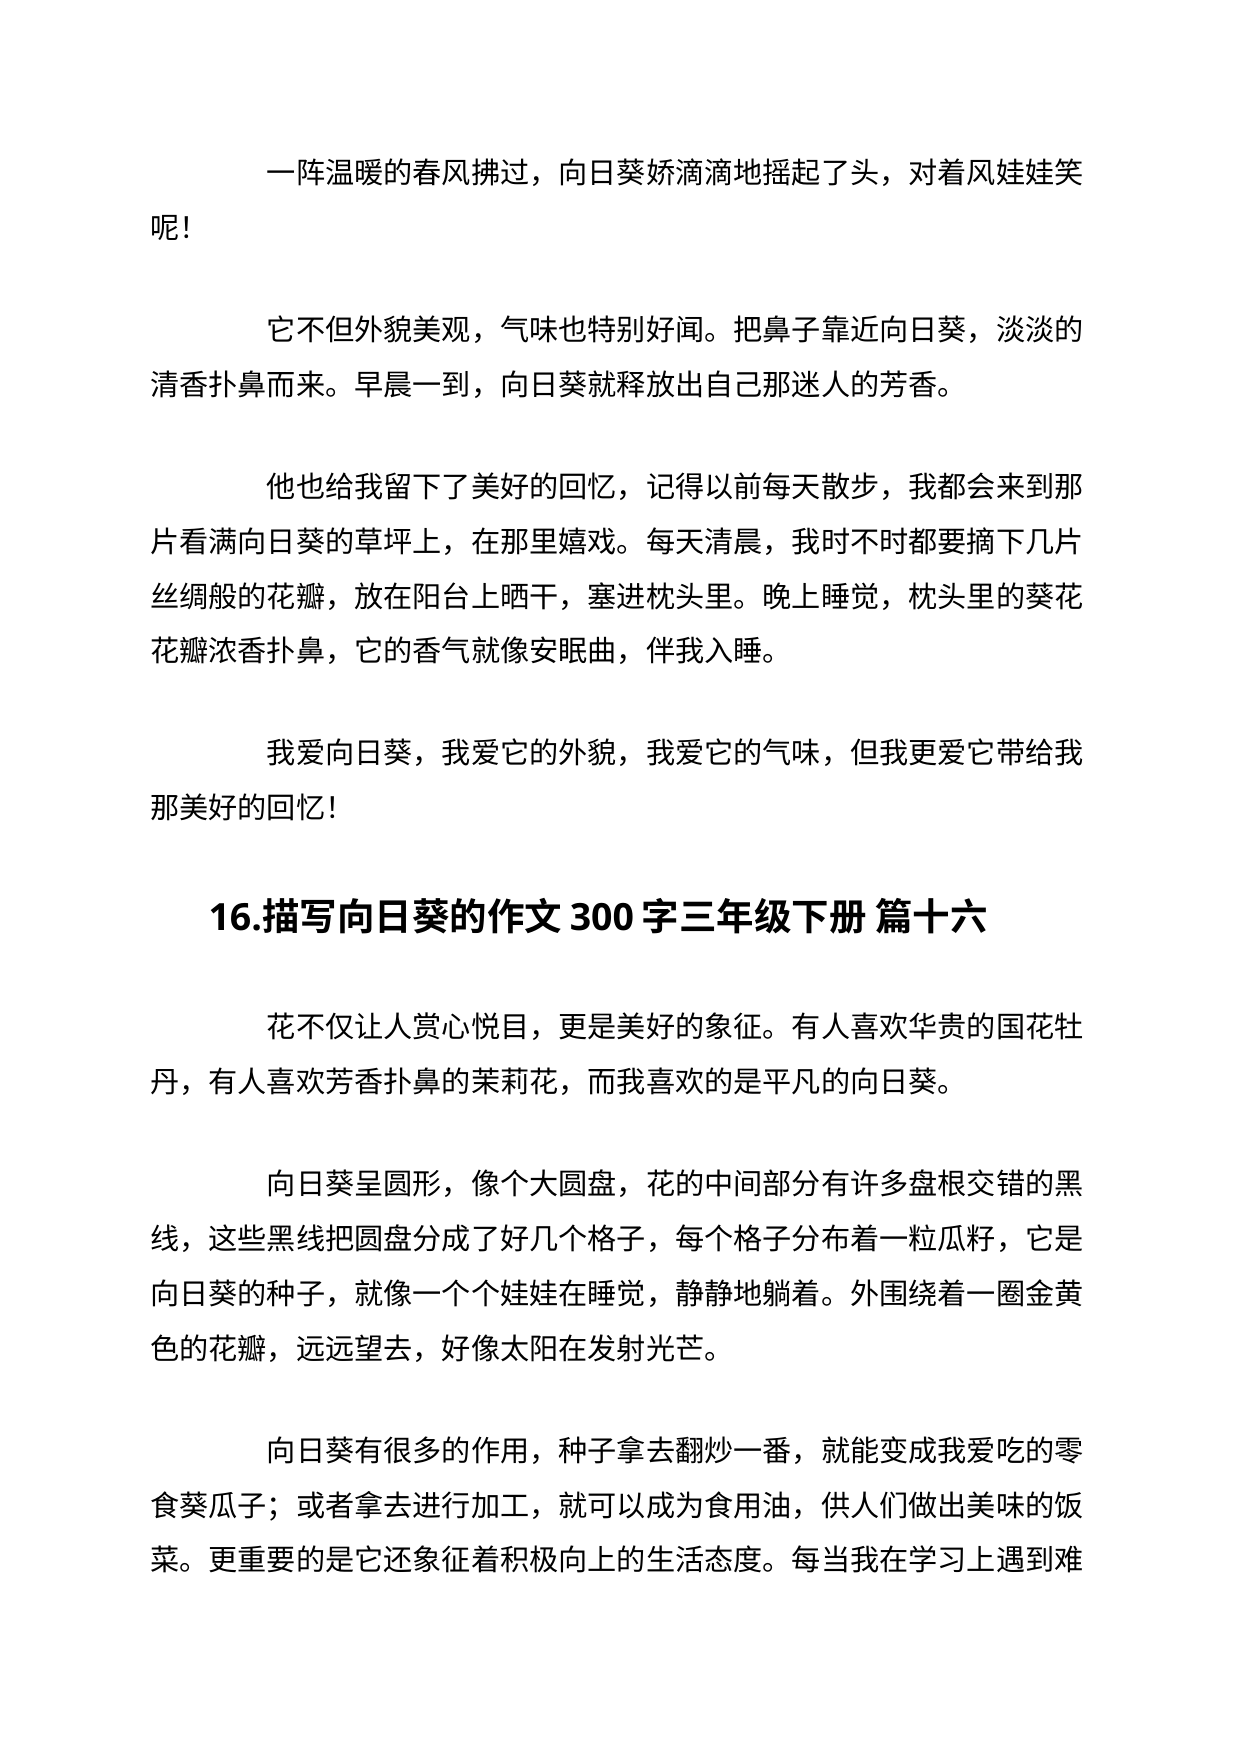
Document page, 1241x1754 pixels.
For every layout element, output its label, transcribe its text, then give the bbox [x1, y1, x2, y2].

text 一阵温暖的春风拂过，向日葵娇滴滴地摇起了头，对着风娃娃笑呢！ [150, 150, 1090, 247]
text 花不仅让人赏心悦目，更是美好的象征。有人喜欢华贵的国花牡丹，有人喜欢芳香扑鼻的茉莉花，而我喜欢的是平凡的向日葵。 [150, 1004, 1090, 1101]
text 16.描写向日葵的作文300字三年级下册 篇十六 [150, 886, 1090, 941]
text 他也给我留下了美好的回忆，记得以前每天散步，我都会来到那片看满向日葵的草坪上，在那里嬉戏。每天清晨，我时不时都要摘下几片丝绸般的花瓣，放在阳台上晒干，塞进枕头里。晚上睡觉，枕头里的葵花花瓣浓香扑鼻，它的香气就像安眠曲，伴我入睡。 [150, 463, 1090, 670]
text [150, 1427, 1090, 1579]
text 向日葵呈圆形，像个大圆盘，花的中间部分有许多盘根交错的黑线，这些黑线把圆盘分成了好几个格子，每个格子分布着一粒瓜籽，它是向日葵的种子，就像一个个娃娃在睡觉，静静地躺着。外围绕着一圈金黄色的花瓣，远远望去，好像太阳在发射光芒。 [150, 1161, 1090, 1368]
text 它不但外貌美观，气味也特别好闻。把鼻子靠近向日葵，淡淡的清香扑鼻而来。早晨一到，向日葵就释放出自己那迷人的芳香。 [150, 307, 1090, 404]
text 我爱向日葵，我爱它的外貌，我爱它的气味，但我更爱它带给我那美好的回忆！ [150, 730, 1090, 827]
